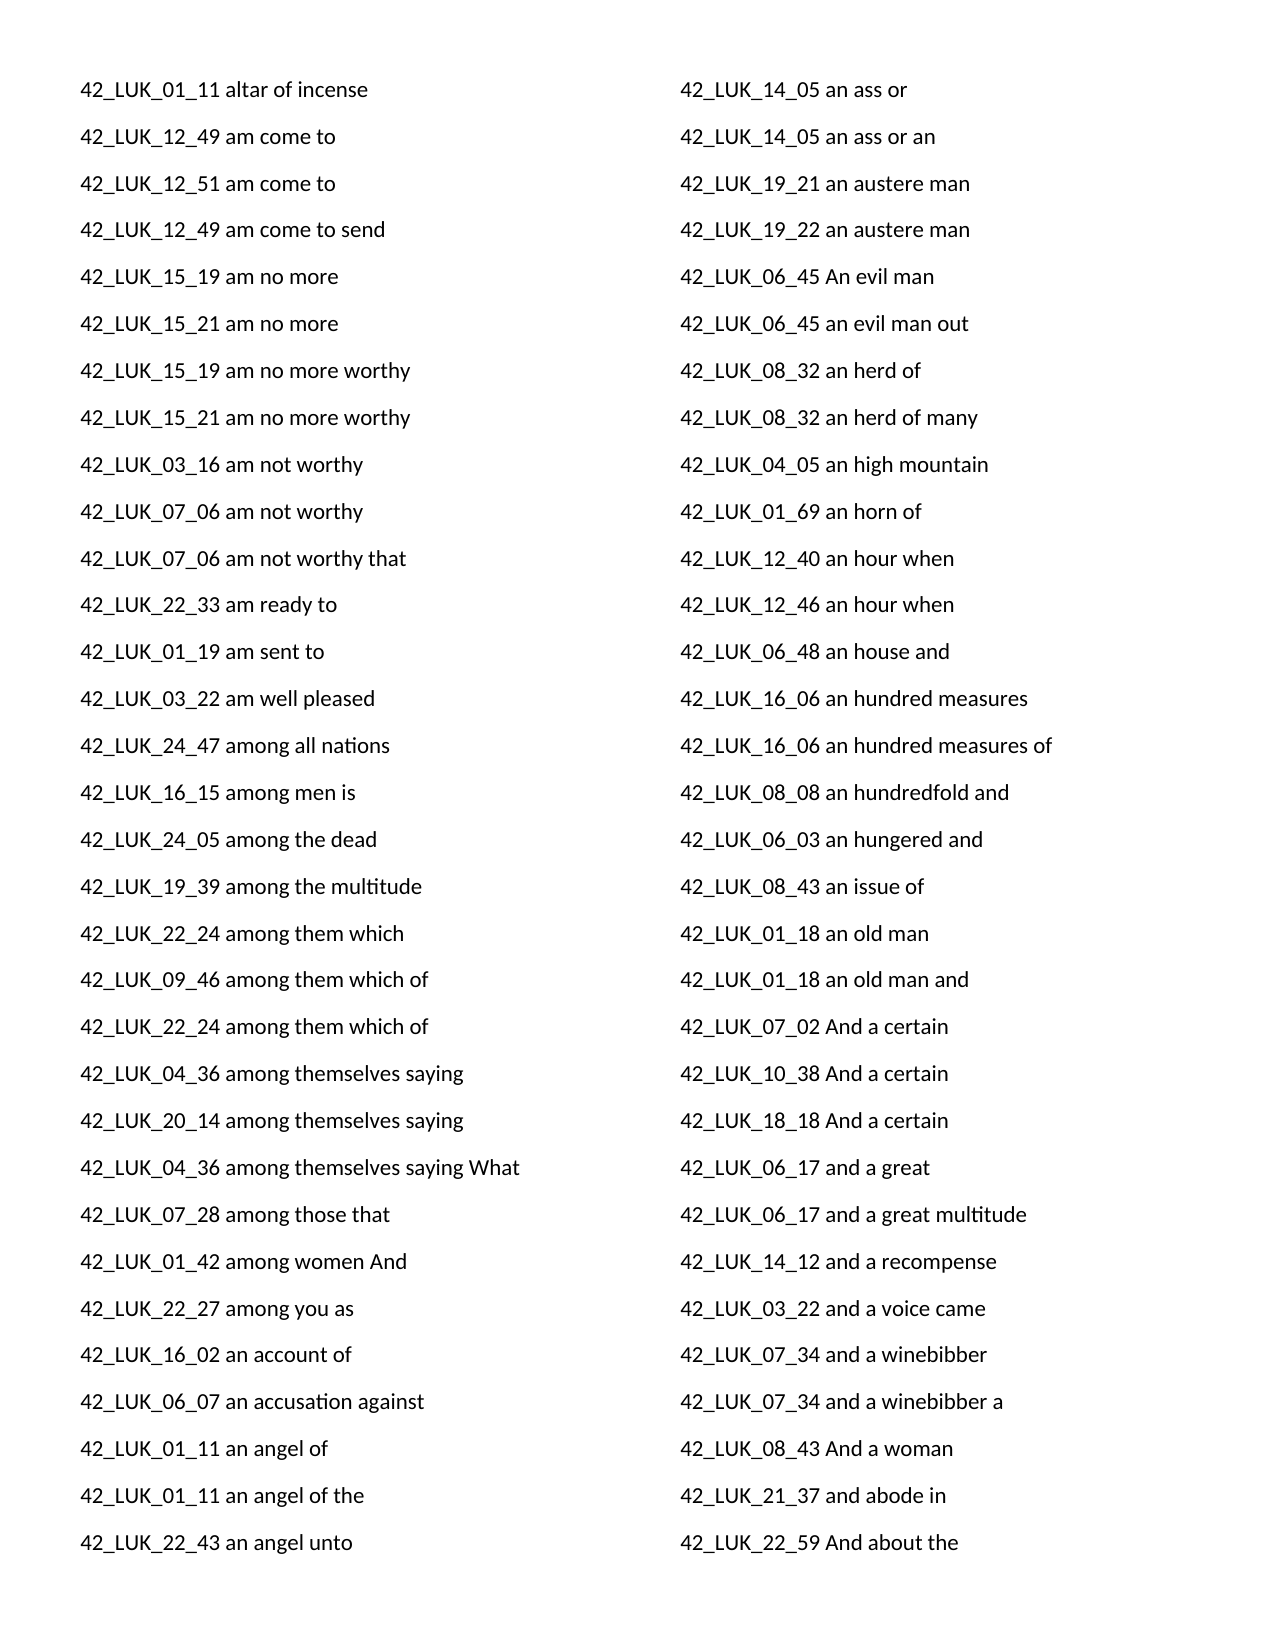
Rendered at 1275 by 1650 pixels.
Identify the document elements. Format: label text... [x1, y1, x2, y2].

text 42_LUK_16_15 among men is [75, 778, 600, 806]
text 42_LUK_12_40 an hour when [675, 544, 1200, 572]
text 42_LUK_07_06 am not worthy [75, 497, 600, 525]
text 42_LUK_15_21 am no more [75, 309, 600, 337]
text 42_LUK_12_46 an hour when [675, 591, 1200, 619]
text 42_LUK_12_49 am come to send [75, 216, 600, 244]
text 42_LUK_06_07 an accusation against [75, 1387, 600, 1416]
text 42_LUK_03_22 and a voice came [675, 1294, 1200, 1322]
text 42_LUK_04_05 an high mountain [675, 450, 1200, 478]
text 42_LUK_07_28 among those that [75, 1200, 600, 1228]
text 42_LUK_24_47 among all nations [75, 731, 600, 759]
text 42_LUK_01_18 an old man [675, 919, 1200, 947]
text 42_LUK_08_43 And a woman [675, 1434, 1200, 1462]
text 42_LUK_14_05 an ass or [675, 75, 1200, 103]
text 42_LUK_14_05 an ass or an [675, 122, 1200, 150]
text 42_LUK_01_11 altar of incense [75, 75, 600, 103]
text 42_LUK_22_24 among them which [75, 919, 600, 947]
text 42_LUK_16_06 an hundred measures of [675, 731, 1200, 759]
text 42_LUK_01_11 an angel of the [75, 1481, 600, 1509]
text 42_LUK_22_24 among them which of [75, 1012, 600, 1041]
text 42_LUK_15_19 am no more worthy [75, 356, 600, 384]
text 42_LUK_03_22 am well pleased [75, 684, 600, 712]
text 42_LUK_08_43 an issue of [675, 872, 1200, 900]
text 42_LUK_22_43 an angel unto [75, 1528, 600, 1556]
text 42_LUK_09_46 among them which of [75, 966, 600, 994]
text 42_LUK_07_02 And a certain [675, 1012, 1200, 1041]
text 42_LUK_15_19 am no more [75, 262, 600, 291]
text 42_LUK_07_34 and a winebibber [675, 1341, 1200, 1369]
text 42_LUK_20_14 among themselves saying [75, 1106, 600, 1134]
text 42_LUK_06_17 and a great multitude [675, 1200, 1200, 1228]
text 42_LUK_08_32 an herd of [675, 356, 1200, 384]
text 42_LUK_21_37 and abode in [675, 1481, 1200, 1509]
text 42_LUK_01_19 am sent to [75, 637, 600, 666]
text 42_LUK_24_05 among the dead [75, 825, 600, 853]
text 42_LUK_07_34 and a winebibber a [675, 1387, 1200, 1416]
text 42_LUK_19_39 among the multitude [75, 872, 600, 900]
text 42_LUK_08_32 an herd of many [675, 403, 1200, 431]
text 42_LUK_04_36 among themselves saying [75, 1059, 600, 1087]
text 42_LUK_16_02 an account of [75, 1341, 600, 1369]
text 42_LUK_12_51 am come to [75, 169, 600, 197]
text 42_LUK_06_48 an house and [675, 637, 1200, 666]
text 42_LUK_06_17 and a great [675, 1153, 1200, 1181]
text 42_LUK_06_45 An evil man [675, 262, 1200, 291]
text 42_LUK_04_36 among themselves saying What [75, 1153, 600, 1181]
text 42_LUK_22_27 among you as [75, 1294, 600, 1322]
text 42_LUK_22_33 am ready to [75, 591, 600, 619]
text 42_LUK_08_08 an hundredfold and [675, 778, 1200, 806]
text 42_LUK_01_69 an horn of [675, 497, 1200, 525]
text 42_LUK_01_18 an old man and [675, 966, 1200, 994]
text 42_LUK_19_21 an austere man [675, 169, 1200, 197]
text 42_LUK_16_06 an hundred measures [675, 684, 1200, 712]
text 42_LUK_01_42 among women And [75, 1247, 600, 1275]
text 42_LUK_06_45 an evil man out [675, 309, 1200, 337]
text 42_LUK_07_06 am not worthy that [75, 544, 600, 572]
text 42_LUK_03_16 am not worthy [75, 450, 600, 478]
text 42_LUK_14_12 and a recompense [675, 1247, 1200, 1275]
text 42_LUK_18_18 And a certain [675, 1106, 1200, 1134]
text 42_LUK_12_49 am come to [75, 122, 600, 150]
text 42_LUK_19_22 an austere man [675, 216, 1200, 244]
text 42_LUK_15_21 am no more worthy [75, 403, 600, 431]
text 42_LUK_22_59 And about the [675, 1528, 1200, 1556]
text 42_LUK_01_11 an angel of [75, 1434, 600, 1462]
text 42_LUK_06_03 an hungered and [675, 825, 1200, 853]
text 42_LUK_10_38 And a certain [675, 1059, 1200, 1087]
